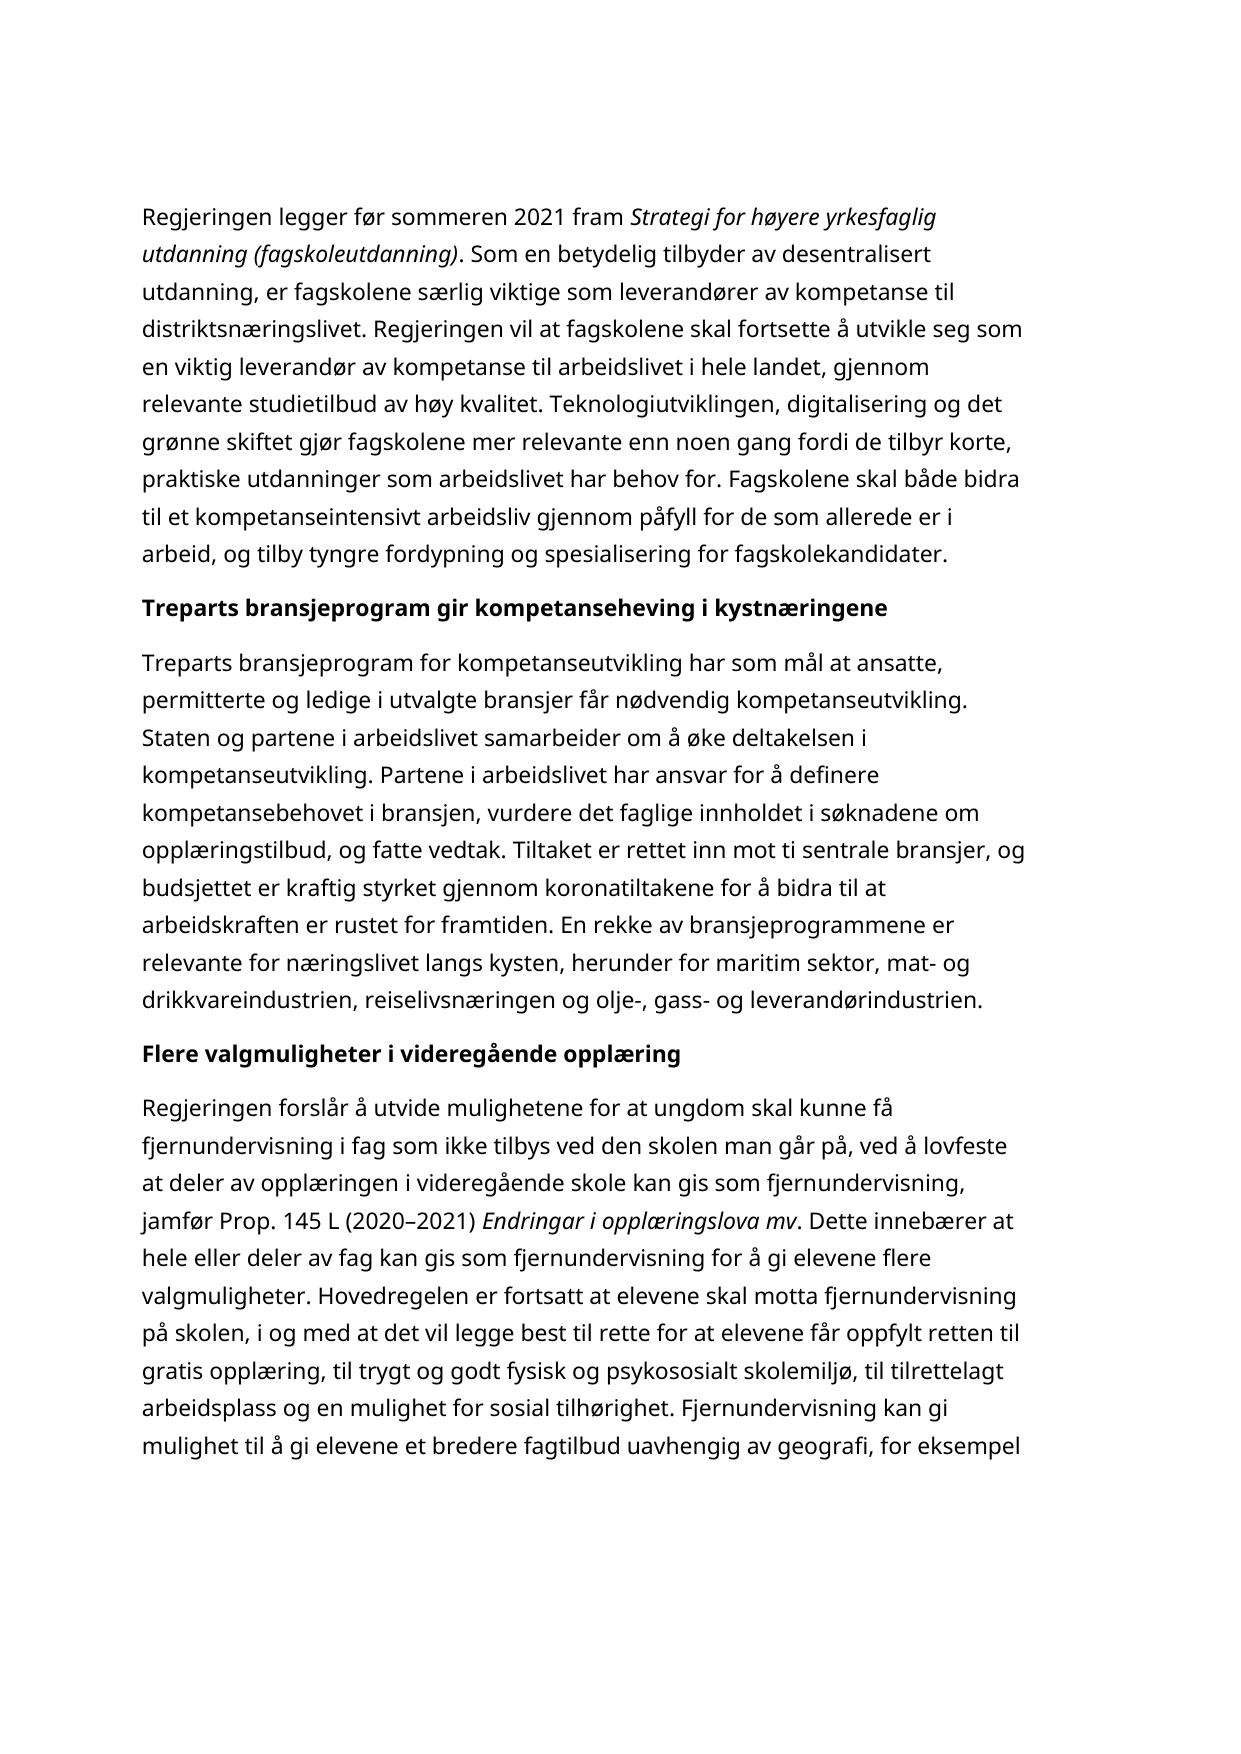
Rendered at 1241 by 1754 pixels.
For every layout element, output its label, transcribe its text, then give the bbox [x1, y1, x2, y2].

text Treparts bransjeprogram for kompetanseutvikling har som mål at ansatte, permitterte og ledige i utvalgte bransjer får nødvendig kompetanseutvikling. Staten og partene i arbeidslivet samarbeider om å øke deltakelsen i kompetanseutvikling. Partene i arbeidslivet har ansvar for å definere kompetansebehovet i bransjen, vurdere det faglige innholdet i søknadene om opplæringstilbud, og fatte vedtak. Tiltaket er rettet inn mot ti sentrale bransjer, og budsjettet er kraftig styrket gjennom koronatiltakene for å bidra til at arbeidskraften er rustet for framtiden. En rekke av bransjeprogrammene er relevante for næringslivet langs kysten, herunder for maritim sektor, mat- og drikkvareindustrien, reiselivsnæringen og olje-, gass- og leverandørindustrien. [142, 647, 1033, 1015]
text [142, 1092, 1033, 1461]
text Regjeringen legger før sommeren 2021 fram Strategi for høyere yrkesfaglig utdanning (fagskoleutdanning). Som en betydelig tilbyder av desentralisert utdanning, er fagskolene særlig viktige som leverandører av kompetanse til distriktsnæringslivet. Regjeringen vil at fagskolene skal fortsette å utvikle seg som en viktig leverandør av kompetanse til arbeidslivet i hele landet, gjennom relevante studietilbud av høy kvalitet. Teknologiutviklingen, digitalisering og det grønne skiftet gjør fagskolene mer relevante enn noen gang fordi de tilbyr korte, praktiske utdanninger som arbeidslivet har behov for. Fagskolene skal både bidra til et kompetanseintensivt arbeidsliv gjennom påfyll for de som allerede er i arbeid, og tilby tyngre fordypning og spesialisering for fagskolekandidater. [142, 201, 1033, 569]
text Treparts bransjeprogram gir kompetanseheving i kystnæringene [142, 592, 1033, 624]
text Flere valgmuligheter i videregående opplæring [142, 1038, 1033, 1069]
